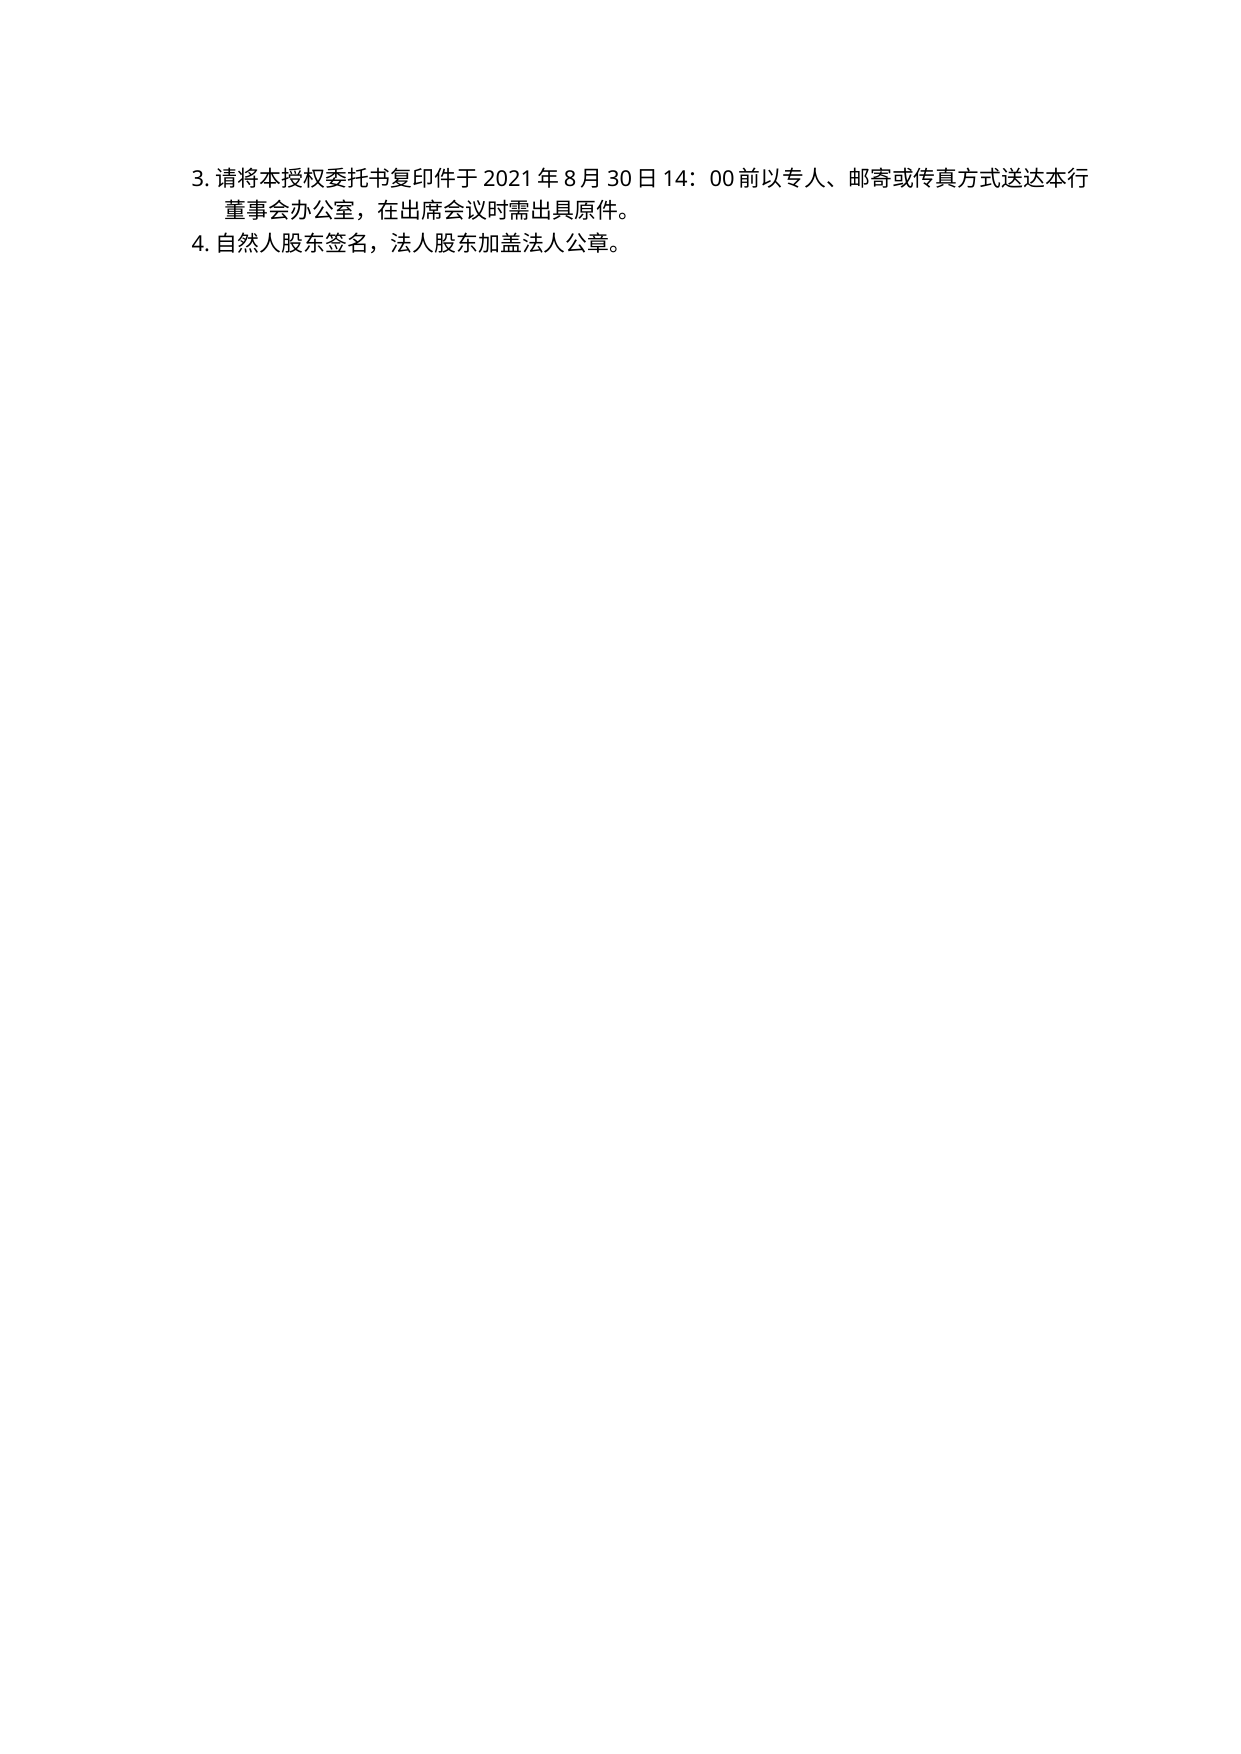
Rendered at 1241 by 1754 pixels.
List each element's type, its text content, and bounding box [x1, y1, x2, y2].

text 3. 请将本授权委托书复印件于 2021年8月30日14：00前以专人、邮寄或传真方式送达本行董事会办公室，在出席会议时需出具原件。 [191, 161, 1092, 226]
text 4. 自然人股东签名，法人股东加盖法人公章。 [191, 226, 1092, 258]
